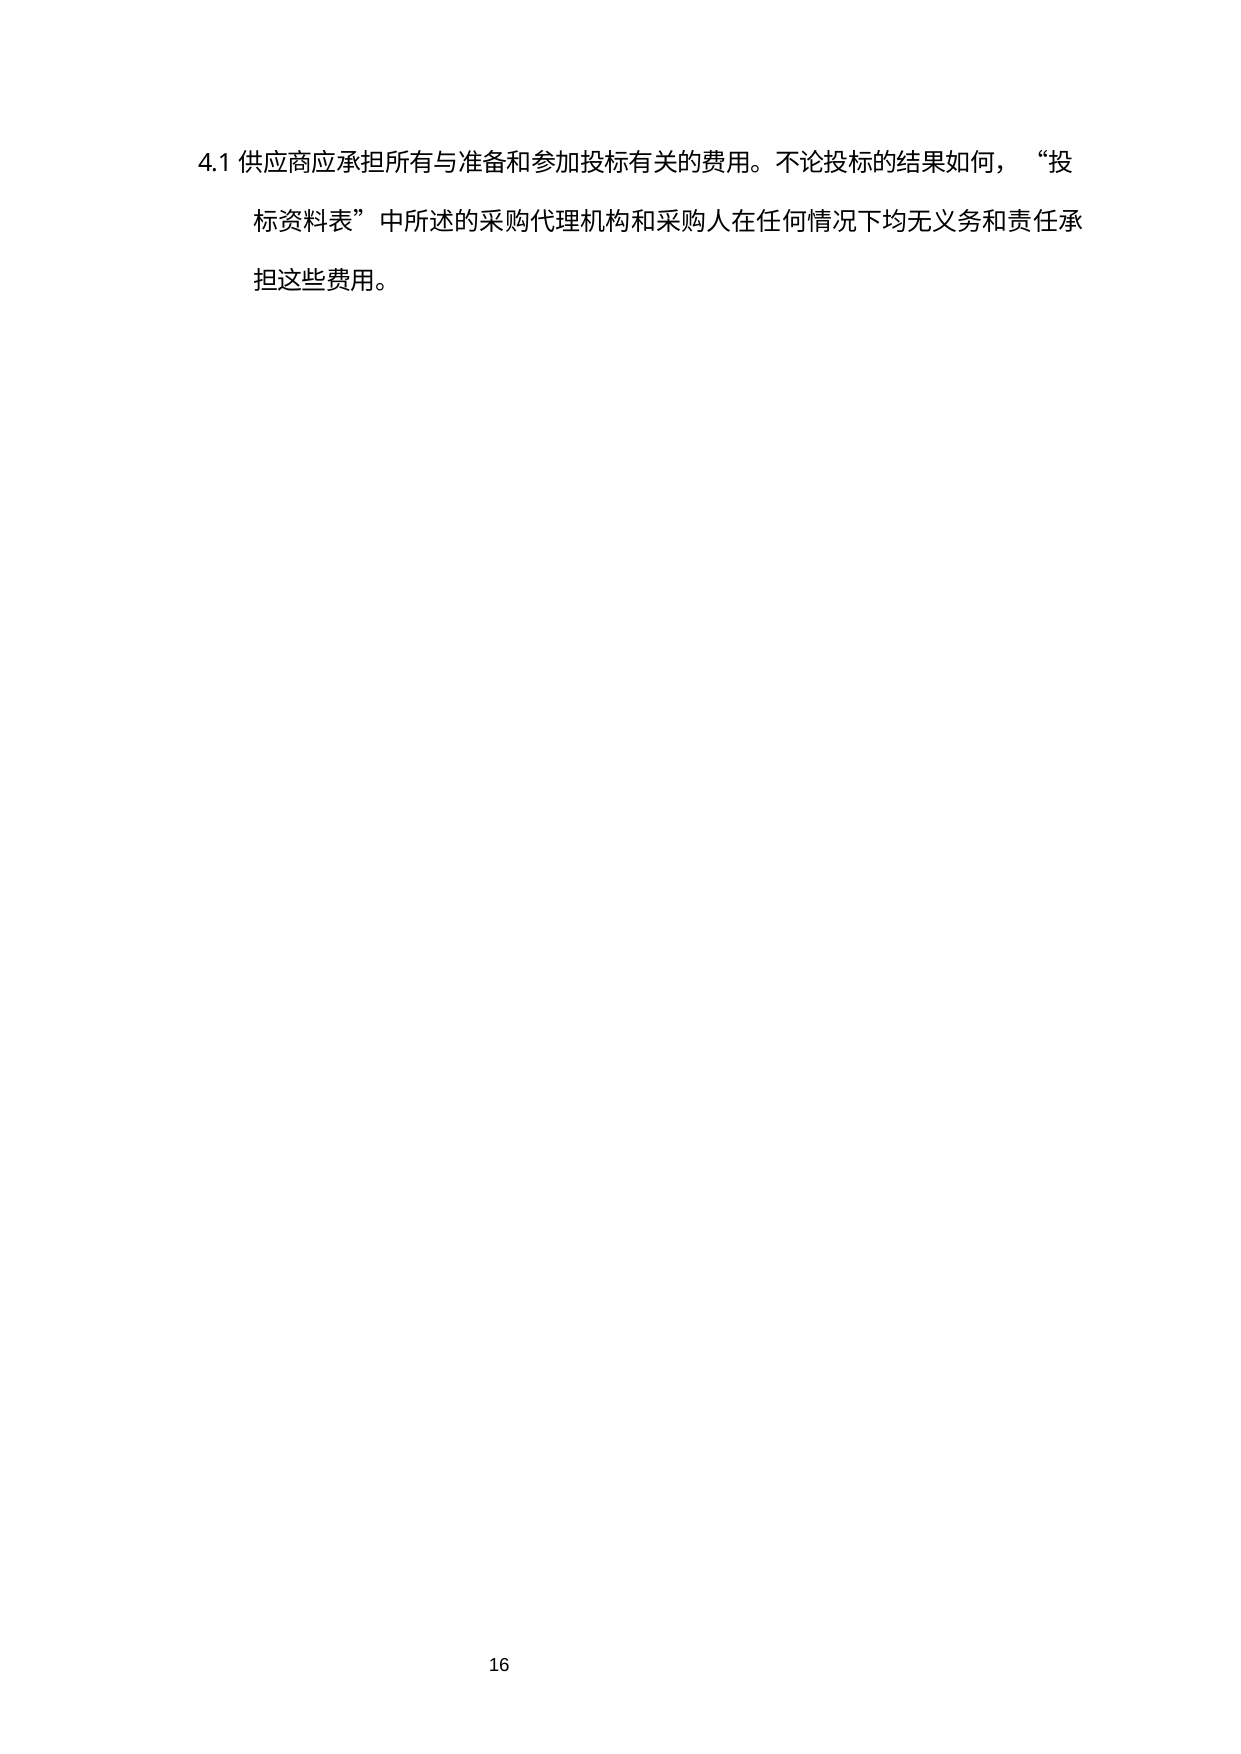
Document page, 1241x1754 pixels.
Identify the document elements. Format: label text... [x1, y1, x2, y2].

text 4.1 供应商应承担所有与准备和参加投标有关的费用。不论投标的结果如何， “投 标资料表”中所述的采购代理机构和采购人在任何情况下均无义务和责任承 担这些费用。 [198, 142, 1084, 297]
